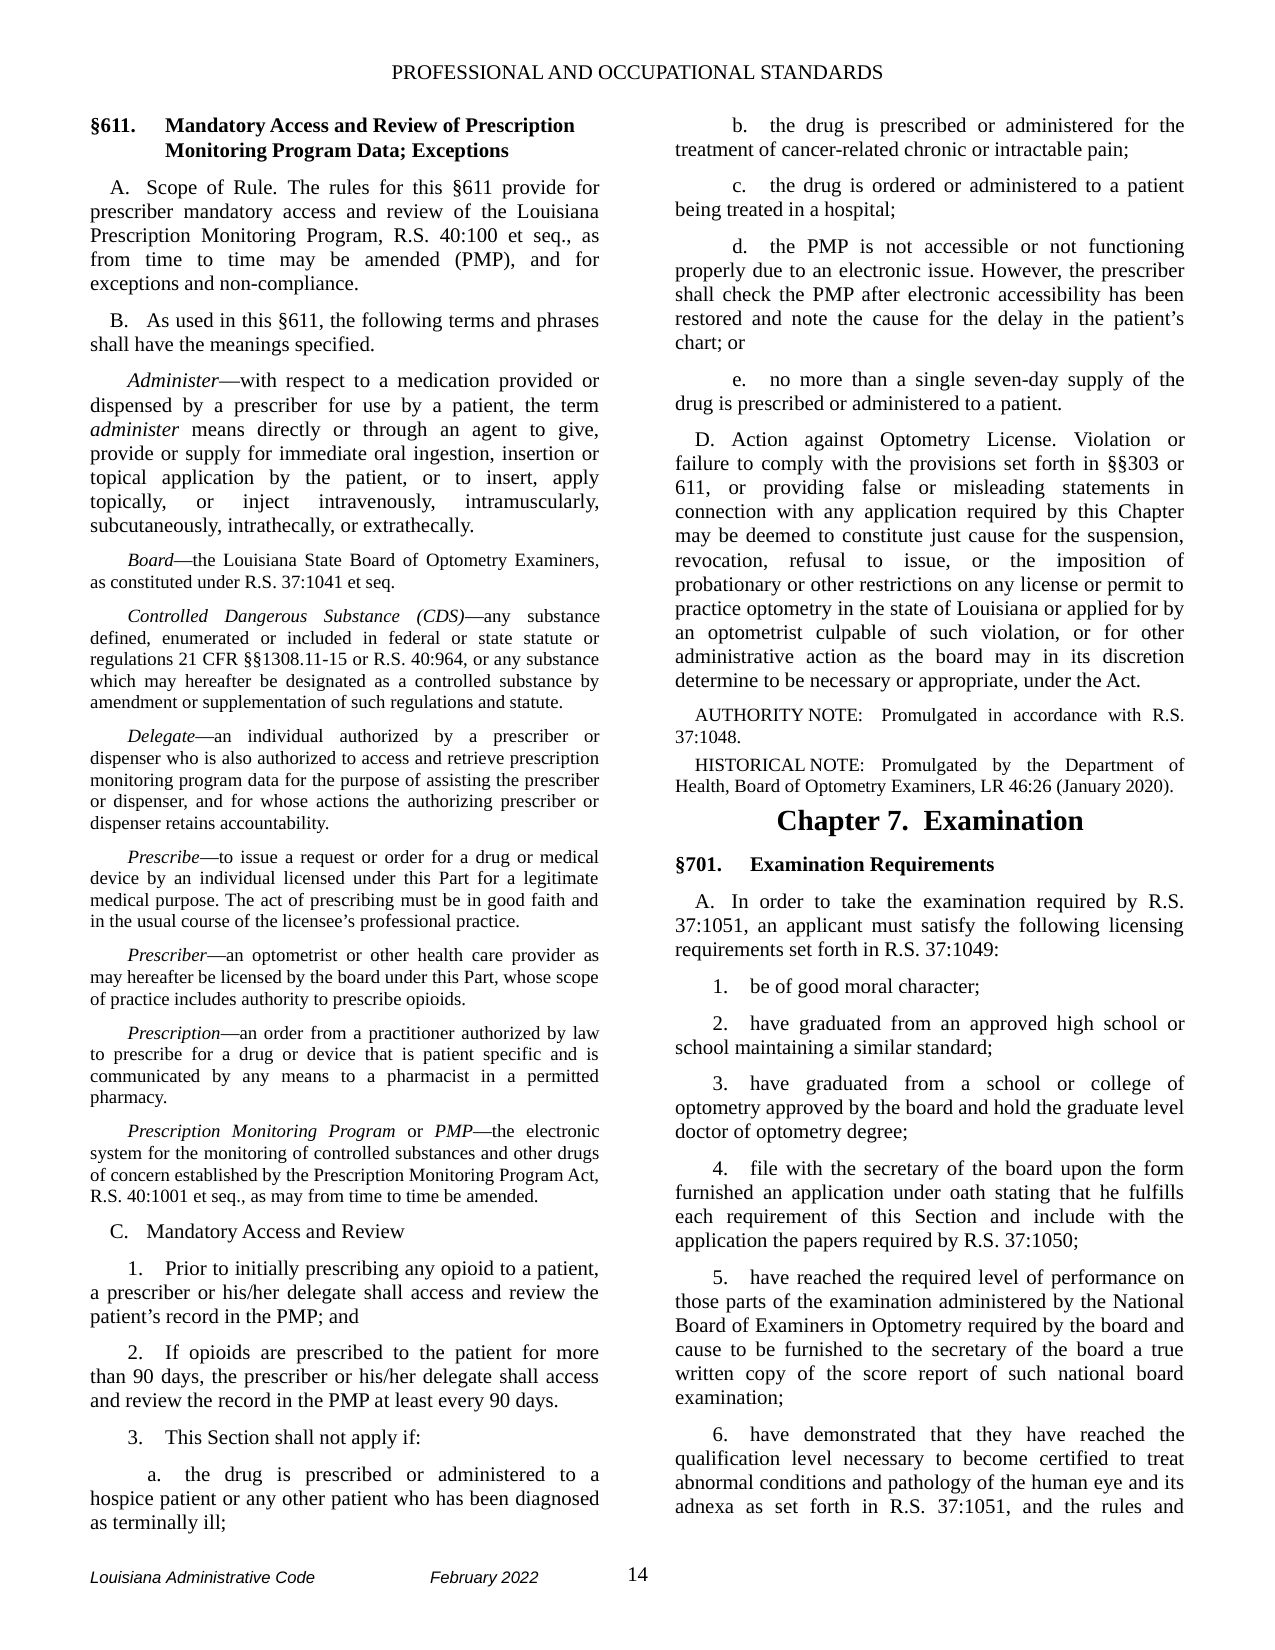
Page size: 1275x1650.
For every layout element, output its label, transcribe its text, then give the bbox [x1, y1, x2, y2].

text e. no more than a single seven-day supply of the drug is prescribed or administered to a patient. [675, 367, 1185, 415]
text B. As used in this §611, the following terms and phrases shall have the meanings specified. [90, 308, 600, 356]
text Chapter 7. Examination [690, 803, 1170, 837]
text 1. be of good moral character; [675, 974, 1185, 998]
text Delegate—an individual authorized by a prescriber or dispenser who is also authorized to access and retrieve prescription monitoring program data for the purpose of assisting the prescriber or dispenser, and for whose actions the authorizing prescriber or dispenser retains accountability. [90, 725, 600, 833]
text c. the drug is ordered or administered to a patient being treated in a hospital; [675, 173, 1185, 221]
text a. the drug is prescribed or administered to a hospice patient or any other patient who has been diagnosed as terminally ill; [90, 1462, 600, 1534]
text Controlled Dangerous Substance (CDS)—any substance defined, enumerated or included in federal or state statute or regulations 21 CFR §§1308.11-15 or R.S. 40:964, or any substance which may hereafter be designated as a controlled substance by amendment or supplementation of such regulations and statute. [90, 605, 600, 713]
text 2. have graduated from an approved high school or school maintaining a similar standard; [675, 1011, 1185, 1059]
text Prescription Monitoring Program or PMP—the electronic system for the monitoring of controlled substances and other drugs of concern established by the Prescription Monitoring Program Act, R.S. 40:1001 et seq., as may from time to time be amended. [90, 1120, 600, 1207]
text Prescriber—an optometrist or other health care provider as may hereafter be licensed by the board under this Part, whose scope of practice includes authority to prescribe opioids. [90, 944, 600, 1009]
text Prescription—an order from a practitioner authorized by law to prescribe for a drug or device that is patient specific and is communicated by any means to a pharmacist in a permitted pharmacy. [90, 1022, 600, 1108]
text C. Mandatory Access and Review [90, 1219, 600, 1243]
text §701. Examination Requirements [675, 852, 1185, 877]
text HISTORICAL NOTE: Promulgated by the Department of Health, Board of Optometry Examiners, LR 46:26 (January 2020). [675, 754, 1185, 797]
text 5. have reached the required level of performance on those parts of the examination administered by the National Board of Examiners in Optometry required by the board and cause to be furnished to the secretary of the board a true written copy of the score report of such national board examination; [675, 1264, 1185, 1409]
text A. Scope of Rule. The rules for this §611 provide for prescriber mandatory access and review of the Louisiana Prescription Monitoring Program, R.S. 40:100 et seq., as from time to time may be amended (PMP), and for exceptions and non-compliance. [90, 175, 600, 295]
text b. the drug is prescribed or administered for the treatment of cancer-related chronic or intractable pain; [675, 112, 1185, 161]
text 4. file with the secretary of the board upon the form furnished an application under oath stating that he fulfills each requirement of this Section and include with the application the papers required by R.S. 37:1050; [675, 1156, 1185, 1252]
text §611. Mandatory Access and Review of Prescription Monitoring Program Data; Exceptions [90, 112, 600, 162]
text 3. This Section shall not apply if: [90, 1425, 600, 1449]
text 3. have graduated from a school or college of optometry approved by the board and hold the graduate level doctor of optometry degree; [675, 1071, 1185, 1143]
text A. In order to take the examination required by R.S. 37:1051, an applicant must satisfy the following licensing requirements set forth in R.S. 37:1049: [675, 889, 1185, 961]
text Administer—with respect to a medication provided or dispensed by a prescriber for use by a patient, the term administer means directly or through an agent to give, provide or supply for immediate oral ingestion, insertion or topical application by the patient, or to insert, apply topically, or inject intravenously, intramuscularly, subcutaneously, intrathecally, or extrathecally. [90, 368, 600, 537]
text 1. Prior to initially prescribing any opioid to a patient, a prescriber or his/her delegate shall access and review the patient’s record in the PMP; and [90, 1256, 600, 1328]
text 2. If opioids are prescribed to the patient for more than 90 days, the prescriber or his/her delegate shall access and review the record in the PMP at least every 90 days. [90, 1340, 600, 1412]
text d. the PMP is not accessible or not functioning properly due to an electronic issue. However, the prescriber shall check the PMP after electronic accessibility has been restored and note the cause for the delay in the patient’s chart; or [675, 234, 1185, 354]
text Board—the Louisiana State Board of Optometry Examiners, as constituted under R.S. 37:1041 et seq. [90, 549, 600, 592]
text Prescribe—to issue a request or order for a drug or medical device by an individual licensed under this Part for a legitimate medical purpose. The act of prescribing must be in good faith and in the usual course of the licensee’s professional practice. [90, 846, 600, 932]
text AUTHORITY NOTE: Promulgated in accordance with R.S. 37:1048. [675, 704, 1185, 747]
text D. Action against Optometry License. Violation or failure to comply with the provisions set forth in §§303 or 611, or providing false or misleading statements in connection with any application required by this Chapter may be deemed to constitute just cause for the suspension, revocation, refusal to issue, or the imposition of probationary or other restrictions on any license or permit to practice optometry in the state of Louisiana or applied for by an optometrist culpable of such violation, or for other administrative action as the board may in its discretion determine to be necessary or appropriate, under the Act. [675, 427, 1185, 692]
